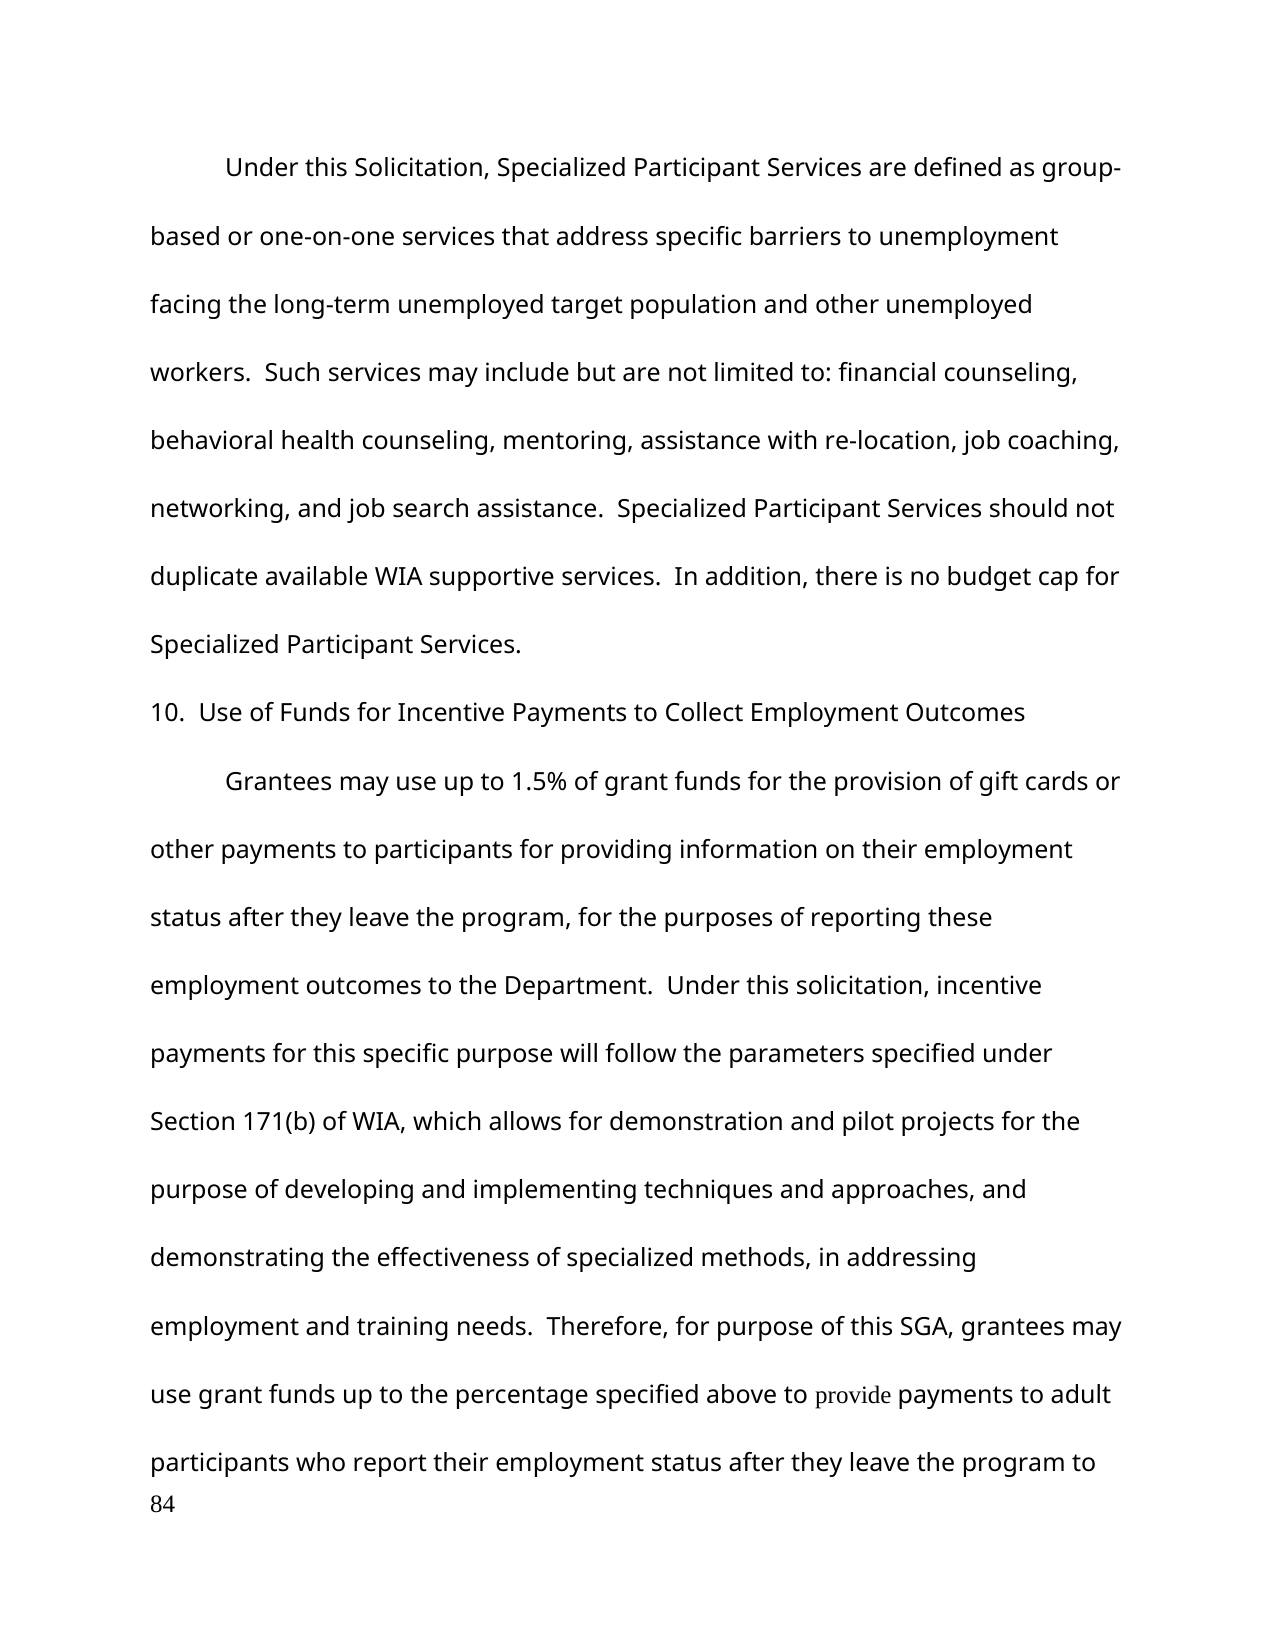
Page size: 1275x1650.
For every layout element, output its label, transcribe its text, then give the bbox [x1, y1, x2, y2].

text 10. Use of Funds for Incentive Payments to Collect Employment Outcomes [150, 695, 1125, 729]
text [150, 763, 1125, 1478]
text Under this Solicitation, Specialized Participant Services are defined as group-based or one-on-one services that address specific barriers to unemployment facing the long-term unemployed target population and other unemployed workers. Such services may include but are not limited to: financial counseling, behavioral health counseling, mentoring, assistance with re-location, job coaching, networking, and job search assistance. Specialized Participant Services should not duplicate available WIA supportive services. In addition, there is no budget cap for Specialized Participant Services. [150, 150, 1125, 661]
